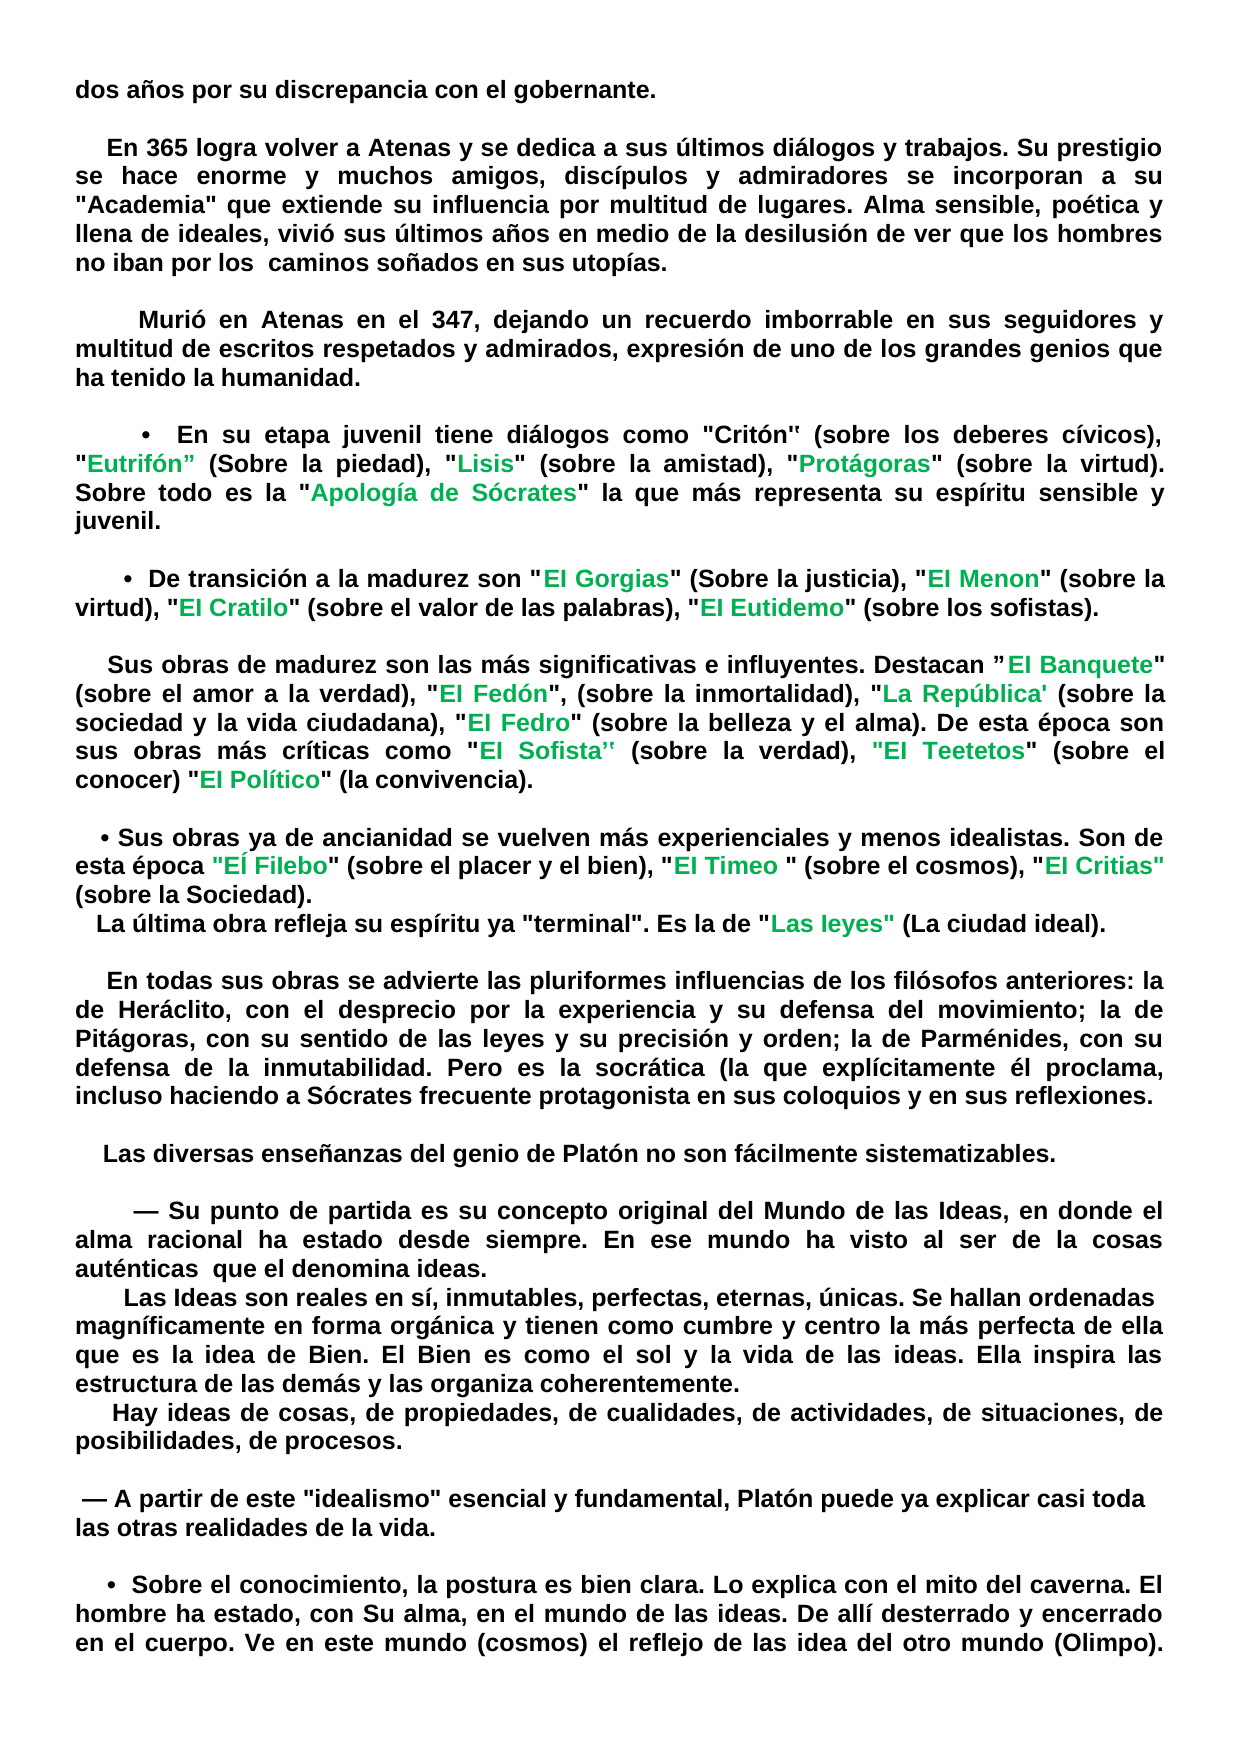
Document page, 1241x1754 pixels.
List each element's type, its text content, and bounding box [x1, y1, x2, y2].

text Hay ideas de cosas, de propiedades, de cualidades, de actividades, de situaciones, de posibilidades, de procesos. [75, 1397, 1165, 1455]
text • De transición a la madurez son "EI Gorgias" (Sobre la justicia), "EI Menon" (sobre la virtud), "EI Cratilo" (sobre el valor de las palabras), "EI Eutidemo" (sobre los sofistas). [75, 564, 1165, 621]
text • Sus obras ya de ancianidad se vuelven más experienciales y menos idealistas. Son de esta época "EÍ FiIebo" (sobre el placer y el bien), "EI Timeo " (sobre el cosmos), "EI Critias" (sobre la Sociedad). [75, 822, 1165, 909]
text magníficamente en forma orgánica y tienen como cumbre y centro la más perfecta de ella que es la idea de Bien. El Bien es como el sol y la vida de las ideas. Ella inspira las estructura de las demás y las organiza coherentemente. [75, 1311, 1165, 1397]
text Sus obras de madurez son las más significativas e influyentes. Destacan ”EI Banquete" (sobre el amor a la verdad), "EI Fedón", (sobre la inmortalidad), "La República' (sobre la sociedad y la vida ciudadana), "EI Fedro" (sobre la belleza y el alma). De esta época son sus obras más críticas como "EI Sofista’‛ (sobre la verdad), "EI Teetetos" (sobre el conocer) "EI Político" (la convivencia). [75, 650, 1165, 794]
text Las Ideas son reales en sí, inmutables, perfectas, eternas, únicas. Se hallan ordenadas [75, 1282, 1165, 1311]
text En 365 logra volver a Atenas y se dedica a sus últimos diálogos y trabajos. Su prestigio se hace enorme y muchos amigos, discípulos y admiradores se incorporan a su "Academia" que extiende su influencia por multitud de lugares. Alma sensible, poética y llena de ideales, vivió sus últimos años en medio de la desilusión de ver que los hombres no iban por los caminos soñados en sus utopías. [75, 132, 1165, 276]
text — Su punto de partida es su concepto original del Mundo de las Ideas, en donde el alma racional ha estado desde siempre. En ese mundo ha visto al ser de la cosas auténticas que el denomina ideas. [75, 1196, 1165, 1282]
text Murió en Atenas en el 347, dejando un recuerdo imborrable en sus seguidores y multitud de escritos respetados y admirados, expresión de uno de los grandes genios que ha tenido la humanidad. [75, 305, 1165, 391]
text las otras realidades de la vida. [75, 1512, 1165, 1541]
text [75, 1570, 1165, 1656]
text En todas sus obras se advierte las pluriformes influencias de los filósofos anteriores: la de Heráclito, con el desprecio por la experiencia y su defensa del movimiento; la de Pitágoras, con su sentido de las leyes y su precisión y orden; la de Parménides, con su defensa de la inmutabilidad. Pero es la socrática (la que explícitamente él proclama, incluso haciendo a Sócrates frecuente protagonista en sus coloquios y en sus reflexiones. [75, 966, 1165, 1110]
text Las diversas enseñanzas del genio de Platón no son fácilmente sistematizables. [75, 1139, 1165, 1167]
text ― A partir de este "idealismo" esencial y fundamental, Platón puede ya explicar casi toda [75, 1484, 1165, 1512]
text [75, 75, 1165, 104]
text • En su etapa juvenil tiene diálogos como "Critón'‛ (sobre los deberes cívicos), "Eutrifón” (Sobre la piedad), "Lisis" (sobre la amistad), "Protágoras" (sobre la virtud). Sobre todo es la "Apología de Sócrates" la que más representa su espíritu sensible y juvenil. [75, 420, 1165, 535]
text La última obra refleja su espíritu ya "terminal". Es la de "Las Ieyes" (La ciudad ideal). [75, 909, 1165, 937]
